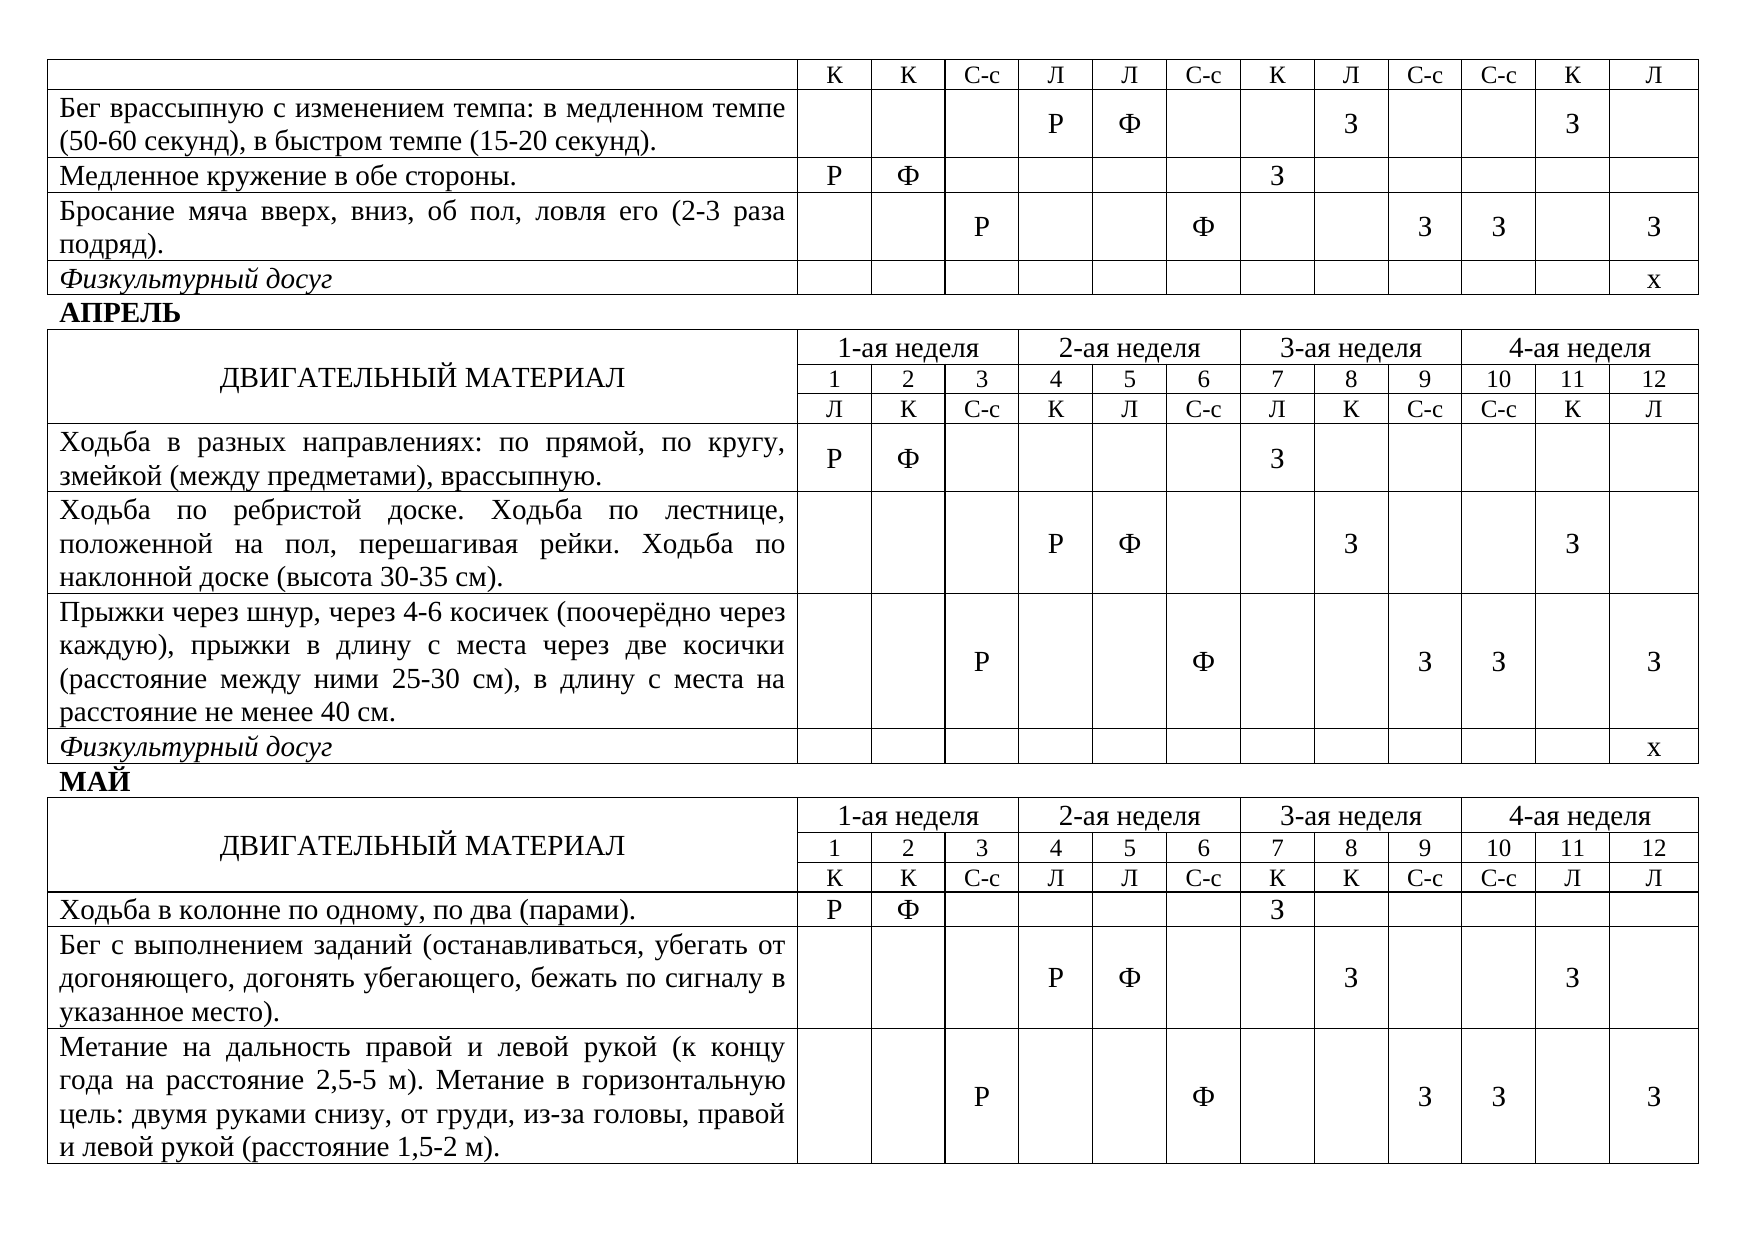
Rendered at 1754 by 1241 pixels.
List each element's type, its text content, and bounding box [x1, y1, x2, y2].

table_cell [1167, 492, 1240, 593]
table_cell Метание на дальность правой и левой рукой (к концу года на расстояние 2,5-5 м). Метание в горизонтальную цель: двумя руками снизу, от груди, из-за головы, правой и левой рукой (расстояние 1,5-2 м). [48, 1029, 797, 1163]
table_cell [872, 1029, 944, 1163]
table_cell [1462, 424, 1535, 491]
table_cell [1093, 193, 1166, 260]
table_cell [1093, 158, 1166, 192]
table_cell Ф [1093, 927, 1166, 1028]
table_cell Р [946, 594, 1018, 728]
table_cell Л [1093, 60, 1166, 89]
table_cell х [1610, 261, 1698, 294]
table_cell 2 [872, 365, 944, 393]
table_cell С-с [1462, 394, 1535, 423]
table_cell [1315, 158, 1388, 192]
table_cell [1536, 261, 1609, 294]
table_cell [1389, 492, 1461, 593]
table_cell К [1019, 394, 1092, 423]
table_cell 9 [1389, 833, 1461, 862]
table_cell [872, 927, 944, 1028]
table_cell [1536, 158, 1609, 192]
table_cell [798, 261, 871, 294]
table_header 3-ая неделя [1241, 798, 1461, 832]
table_cell Бег врассыпную с изменением темпа: в медленном темпе (50-60 секунд), в быстром темпе (15-20 секунд). [48, 90, 797, 157]
table_cell 1 [798, 365, 871, 393]
table_cell Ф [1167, 193, 1240, 260]
table_cell Р [946, 193, 1018, 260]
table_cell [1019, 729, 1092, 763]
table_cell [1019, 594, 1092, 728]
table_cell Ф [872, 158, 944, 192]
table_cell 10 [1462, 833, 1535, 862]
table_cell 8 [1315, 365, 1388, 393]
table_cell [1241, 90, 1314, 157]
table_cell [1389, 927, 1461, 1028]
table_cell [1241, 594, 1314, 728]
table_cell [1389, 729, 1461, 763]
table_cell [1241, 193, 1314, 260]
table_header ДВИГАТЕЛЬНЫЙ МАТЕРИАЛ [48, 330, 797, 423]
table_cell З [1462, 193, 1535, 260]
table_cell 10 [1462, 365, 1535, 393]
table_cell 6 [1167, 833, 1240, 862]
table_cell [1093, 424, 1166, 491]
table_cell [946, 492, 1018, 593]
table_cell К [872, 394, 944, 423]
table_cell З [1389, 594, 1461, 728]
table_cell Л [1093, 863, 1166, 891]
table_cell [1167, 893, 1240, 926]
table_cell 4 [1019, 365, 1092, 393]
table_cell 7 [1241, 365, 1314, 393]
table_cell С-с [1462, 60, 1535, 89]
table_cell Р [1019, 90, 1092, 157]
table_header 2-ая неделя [1019, 798, 1240, 832]
table_cell Ходьба в колонне по одному, по два (парами). [48, 893, 797, 926]
table_cell 9 [1389, 365, 1461, 393]
table_cell З [1315, 492, 1388, 593]
table_cell Л [1315, 60, 1388, 89]
table_cell Р [798, 424, 871, 491]
table_header 4-ая неделя [1462, 330, 1698, 363]
table_cell Л [1610, 863, 1698, 891]
table_cell [1241, 729, 1314, 763]
table_cell Бег с выполнением заданий (останавливаться, убегать от догоняющего, догонять убегающего, бежать по сигналу в указанное место). [48, 927, 797, 1028]
table_cell Ходьба в разных направлениях: по прямой, по кругу, змейкой (между предметами), врассыпную. [48, 424, 797, 491]
table_header ДВИГАТЕЛЬНЫЙ МАТЕРИАЛ [48, 798, 797, 891]
table_cell [1462, 492, 1535, 593]
table_cell [1315, 594, 1388, 728]
table_cell Р [798, 158, 871, 192]
table_cell З [1536, 927, 1609, 1028]
table_cell Ф [872, 893, 944, 926]
table_cell С-с [946, 60, 1018, 89]
table_header 1-ая неделя [798, 798, 1018, 832]
table_cell Л [1019, 60, 1092, 89]
table_cell [1241, 261, 1314, 294]
table_cell Ф [1167, 594, 1240, 728]
table_cell [1093, 261, 1166, 294]
table_cell 3 [946, 833, 1018, 862]
table_cell З [1462, 1029, 1535, 1163]
table_cell К [798, 60, 871, 89]
table_cell 5 [1093, 365, 1166, 393]
table_cell Ф [1093, 492, 1166, 593]
table_cell [1315, 193, 1388, 260]
table_cell Физкультурный досуг [48, 729, 797, 763]
text АПРЕЛЬ [59, 295, 1695, 329]
table_cell Л [1536, 863, 1609, 891]
table_cell Р [946, 1029, 1018, 1163]
table_cell З [1315, 927, 1388, 1028]
table_cell [798, 729, 871, 763]
table_cell [946, 729, 1018, 763]
table_cell 8 [1315, 833, 1388, 862]
table_cell З [1536, 492, 1609, 593]
table_cell К [1241, 60, 1314, 89]
table_cell С-с [1389, 863, 1461, 891]
table_cell З [1315, 90, 1388, 157]
table_cell [1019, 193, 1092, 260]
table_cell [1536, 729, 1609, 763]
table_cell 3 [946, 365, 1018, 393]
table_cell [1019, 893, 1092, 926]
table_cell [1241, 1029, 1314, 1163]
table_cell [1093, 594, 1166, 728]
table_cell З [1610, 594, 1698, 728]
table_cell С-с [1167, 394, 1240, 423]
table_cell Л [1019, 863, 1092, 891]
table_cell [1389, 424, 1461, 491]
table_cell [946, 893, 1018, 926]
table_cell [946, 261, 1018, 294]
table_cell 6 [1167, 365, 1240, 393]
table_cell [798, 193, 871, 260]
table_cell С-с [1167, 60, 1240, 89]
table_cell [1167, 158, 1240, 192]
table_cell [1536, 893, 1609, 926]
table_cell З [1536, 90, 1609, 157]
table_cell Л [798, 394, 871, 423]
table_cell 1 [798, 833, 871, 862]
table_cell 4 [1019, 833, 1092, 862]
table_cell [872, 193, 944, 260]
table_cell Л [1241, 394, 1314, 423]
table_cell [1610, 492, 1698, 593]
table_cell [946, 158, 1018, 192]
table_cell Ф [872, 424, 944, 491]
table_cell Ф [1167, 1029, 1240, 1163]
table_cell [1019, 158, 1092, 192]
table_cell [1167, 261, 1240, 294]
table_cell Бросание мяча вверх, вниз, об пол, ловля его (2-3 раза подряд). [48, 193, 797, 260]
table_cell [946, 424, 1018, 491]
table_header 2-ая неделя [1019, 330, 1240, 363]
table_cell [1241, 492, 1314, 593]
table_cell [1610, 90, 1698, 157]
table_cell Физкультурный досуг [48, 261, 797, 294]
table_cell [872, 261, 944, 294]
table_cell К [1315, 863, 1388, 891]
table_cell [1462, 729, 1535, 763]
table_cell [1610, 893, 1698, 926]
table_cell [1019, 261, 1092, 294]
table_cell [1093, 893, 1166, 926]
table_cell [1315, 1029, 1388, 1163]
table_cell [1536, 1029, 1609, 1163]
table_cell [798, 1029, 871, 1163]
table_cell 11 [1536, 833, 1609, 862]
table_cell 2 [872, 833, 944, 862]
table_cell З [1241, 893, 1314, 926]
table_cell [1462, 893, 1535, 926]
table_cell Р [798, 893, 871, 926]
table_cell К [1241, 863, 1314, 891]
table_cell З [1241, 158, 1314, 192]
table_cell [1610, 927, 1698, 1028]
table_cell [1462, 927, 1535, 1028]
table_cell Ф [1093, 90, 1166, 157]
table_cell З [1610, 1029, 1698, 1163]
table_cell [1536, 193, 1609, 260]
table_cell [1315, 424, 1388, 491]
table_cell С-с [946, 863, 1018, 891]
table_cell З [1389, 1029, 1461, 1163]
table_cell [1167, 729, 1240, 763]
table_cell [1019, 1029, 1092, 1163]
text МАЙ [59, 764, 1695, 797]
table_cell [1093, 1029, 1166, 1163]
table_cell [798, 492, 871, 593]
table_cell [798, 927, 871, 1028]
table_cell 12 [1610, 365, 1698, 393]
table_cell [798, 90, 871, 157]
table_cell [946, 927, 1018, 1028]
table_cell х [1610, 729, 1698, 763]
table_cell [1315, 893, 1388, 926]
table_cell Ходьба по ребристой доске. Ходьба по лестнице, положенной на пол, перешагивая рейки. Ходьба по наклонной доске (высота 30-35 см). [48, 492, 797, 593]
table_cell [1536, 594, 1609, 728]
table_cell [1389, 261, 1461, 294]
table_cell [1389, 158, 1461, 192]
table_cell [1462, 261, 1535, 294]
table_cell Л [1093, 394, 1166, 423]
table_cell [1167, 424, 1240, 491]
table_cell [872, 729, 944, 763]
table_cell К [1536, 60, 1609, 89]
table_cell С-с [1389, 394, 1461, 423]
table_cell [1536, 424, 1609, 491]
table_cell [1462, 90, 1535, 157]
table_cell [872, 90, 944, 157]
table_cell [1462, 158, 1535, 192]
table_cell [1167, 90, 1240, 157]
table_cell Медленное кружение в обе стороны. [48, 158, 797, 192]
table_cell К [872, 863, 944, 891]
table_cell Прыжки через шнур, через 4-6 косичек (поочерёдно через каждую), прыжки в длину с места через две косички (расстояние между ними 25-30 см), в длину с места на расстояние не менее 40 см. [48, 594, 797, 728]
table_cell С-с [1167, 863, 1240, 891]
table_cell [1389, 893, 1461, 926]
table_header 4-ая неделя [1462, 798, 1698, 832]
table_cell [1315, 729, 1388, 763]
table_cell К [872, 60, 944, 89]
table_cell К [1315, 394, 1388, 423]
table_cell Р [1019, 927, 1092, 1028]
table_cell [1610, 158, 1698, 192]
table_cell Л [1610, 394, 1698, 423]
table_cell 12 [1610, 833, 1698, 862]
table_cell [1389, 90, 1461, 157]
table_cell З [1610, 193, 1698, 260]
table_cell З [1462, 594, 1535, 728]
table_cell З [1389, 193, 1461, 260]
table_cell [946, 90, 1018, 157]
table_cell Р [1019, 492, 1092, 593]
table_cell [798, 594, 871, 728]
table_cell [1093, 729, 1166, 763]
table_cell 7 [1241, 833, 1314, 862]
table_cell [1019, 424, 1092, 491]
table_cell [1610, 424, 1698, 491]
table_cell К [1536, 394, 1609, 423]
table_cell К [798, 863, 871, 891]
table_cell 5 [1093, 833, 1166, 862]
table_cell З [1241, 424, 1314, 491]
table_cell Л [1610, 60, 1698, 89]
table_header 1-ая неделя [798, 330, 1018, 363]
table_cell [872, 594, 944, 728]
table_cell С-с [946, 394, 1018, 423]
table_cell С-с [1462, 863, 1535, 891]
table_cell 11 [1536, 365, 1609, 393]
table_cell [1241, 927, 1314, 1028]
table_cell [1315, 261, 1388, 294]
table_cell С-с [1389, 60, 1461, 89]
table_header 3-ая неделя [1241, 330, 1461, 363]
table_cell [1167, 927, 1240, 1028]
table_cell [872, 492, 944, 593]
